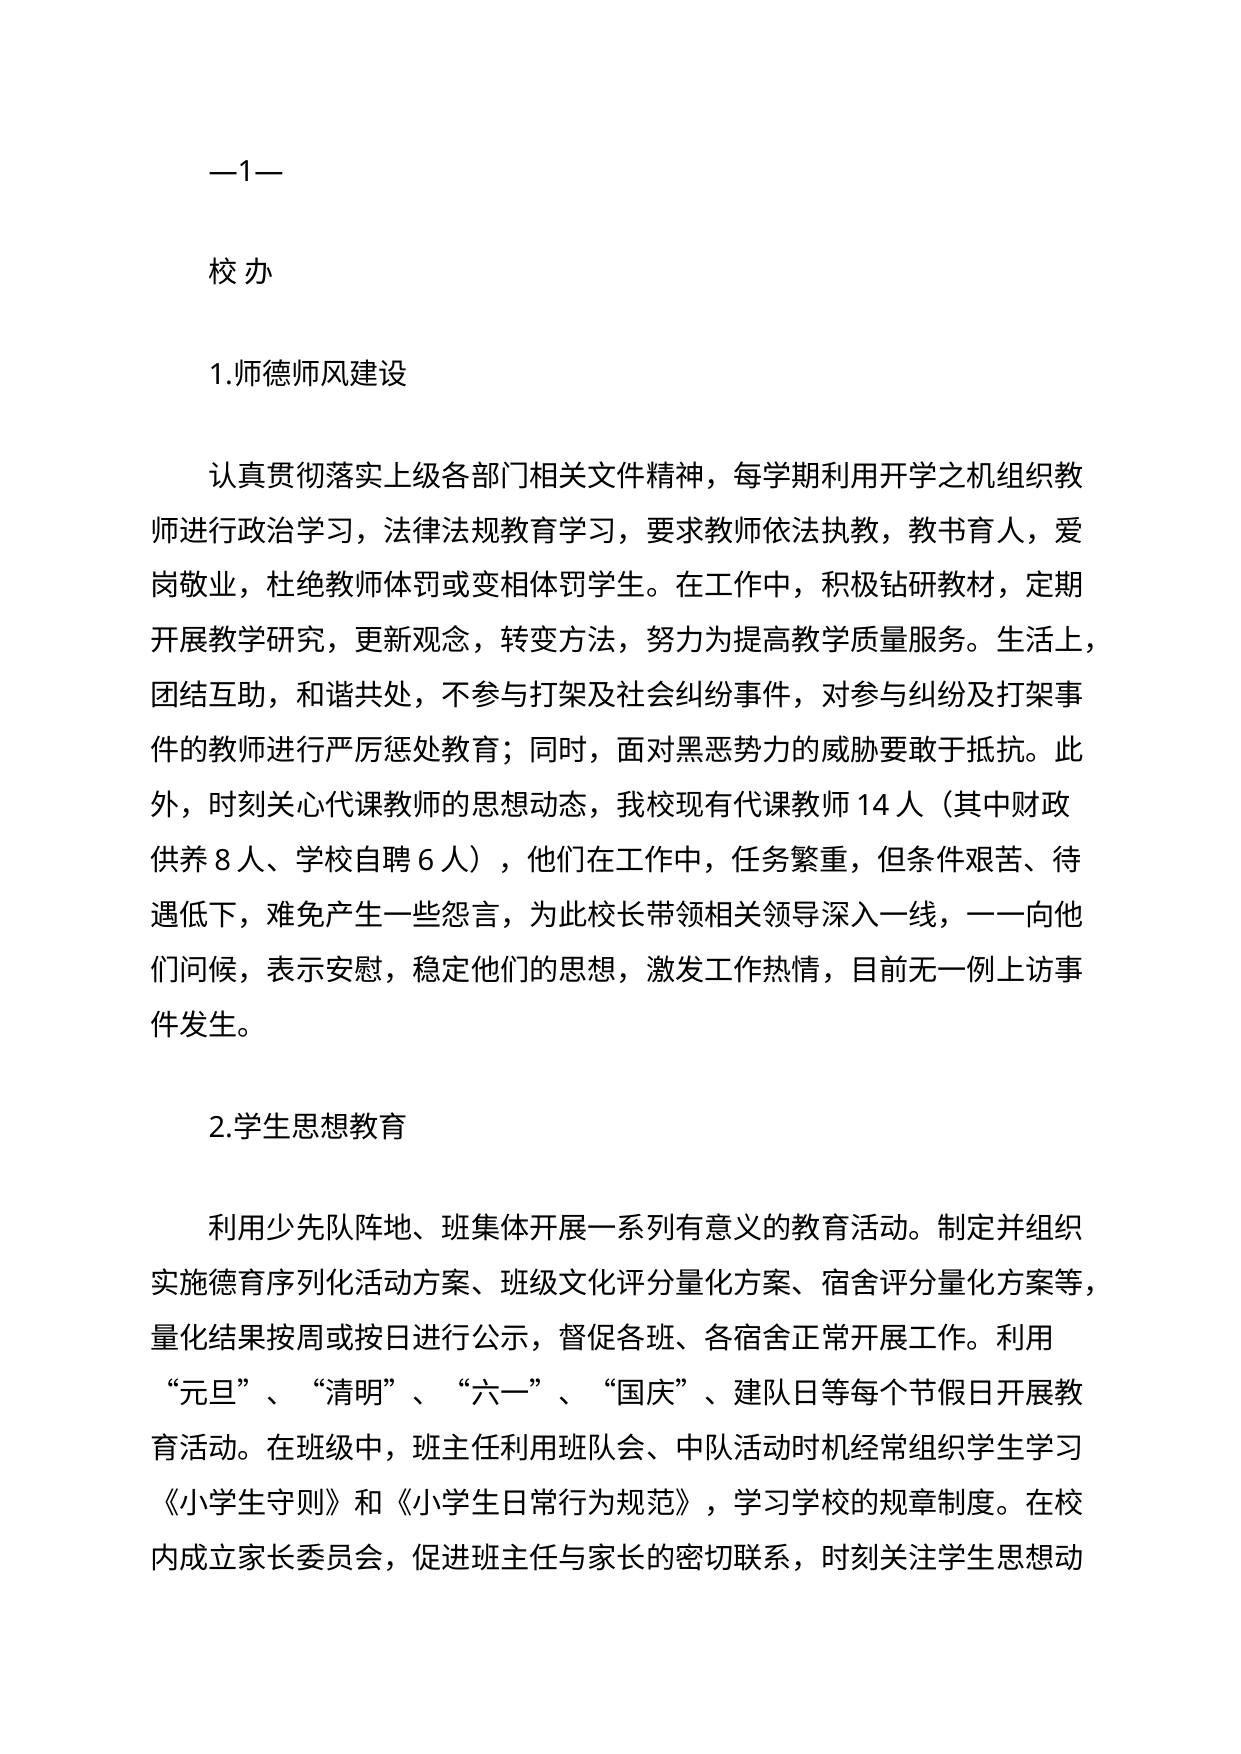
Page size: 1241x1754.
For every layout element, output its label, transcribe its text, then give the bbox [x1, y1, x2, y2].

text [150, 1205, 1090, 1577]
text 认真贯彻落实上级各部门相关文件精神，每学期利用开学之机组织教师进行政治学习，法律法规教育学习，要求教师依法执教，教书育人，爱岗敬业，杜绝教师体罚或变相体罚学生。在工作中，积极钻研教材，定期开展教学研究，更新观念，转变方法，努力为提高教学质量服务。生活上，团结互助，和谐共处，不参与打架及社会纠纷事件，对参与纠纷及打架事件的教师进行严厉惩处教育；同时，面对黑恶势力的威胁要敢于抵抗。此外，时刻关心代课教师的思想动态，我校现有代课教师14人（其中财政供养8人、学校自聘6人），他们在工作中，任务繁重，但条件艰苦、待遇低下，难免产生一些怨言，为此校长带领相关领导深入一线，一一向他们问候，表示安慰，稳定他们的思想，激发工作热情，目前无一例上访事件发生。 [150, 452, 1090, 1044]
text —1— [150, 150, 1090, 190]
text 1.师德师风建设 [150, 350, 1090, 393]
text 2.学生思想教育 [150, 1103, 1090, 1146]
text 校 办 [150, 248, 1090, 291]
